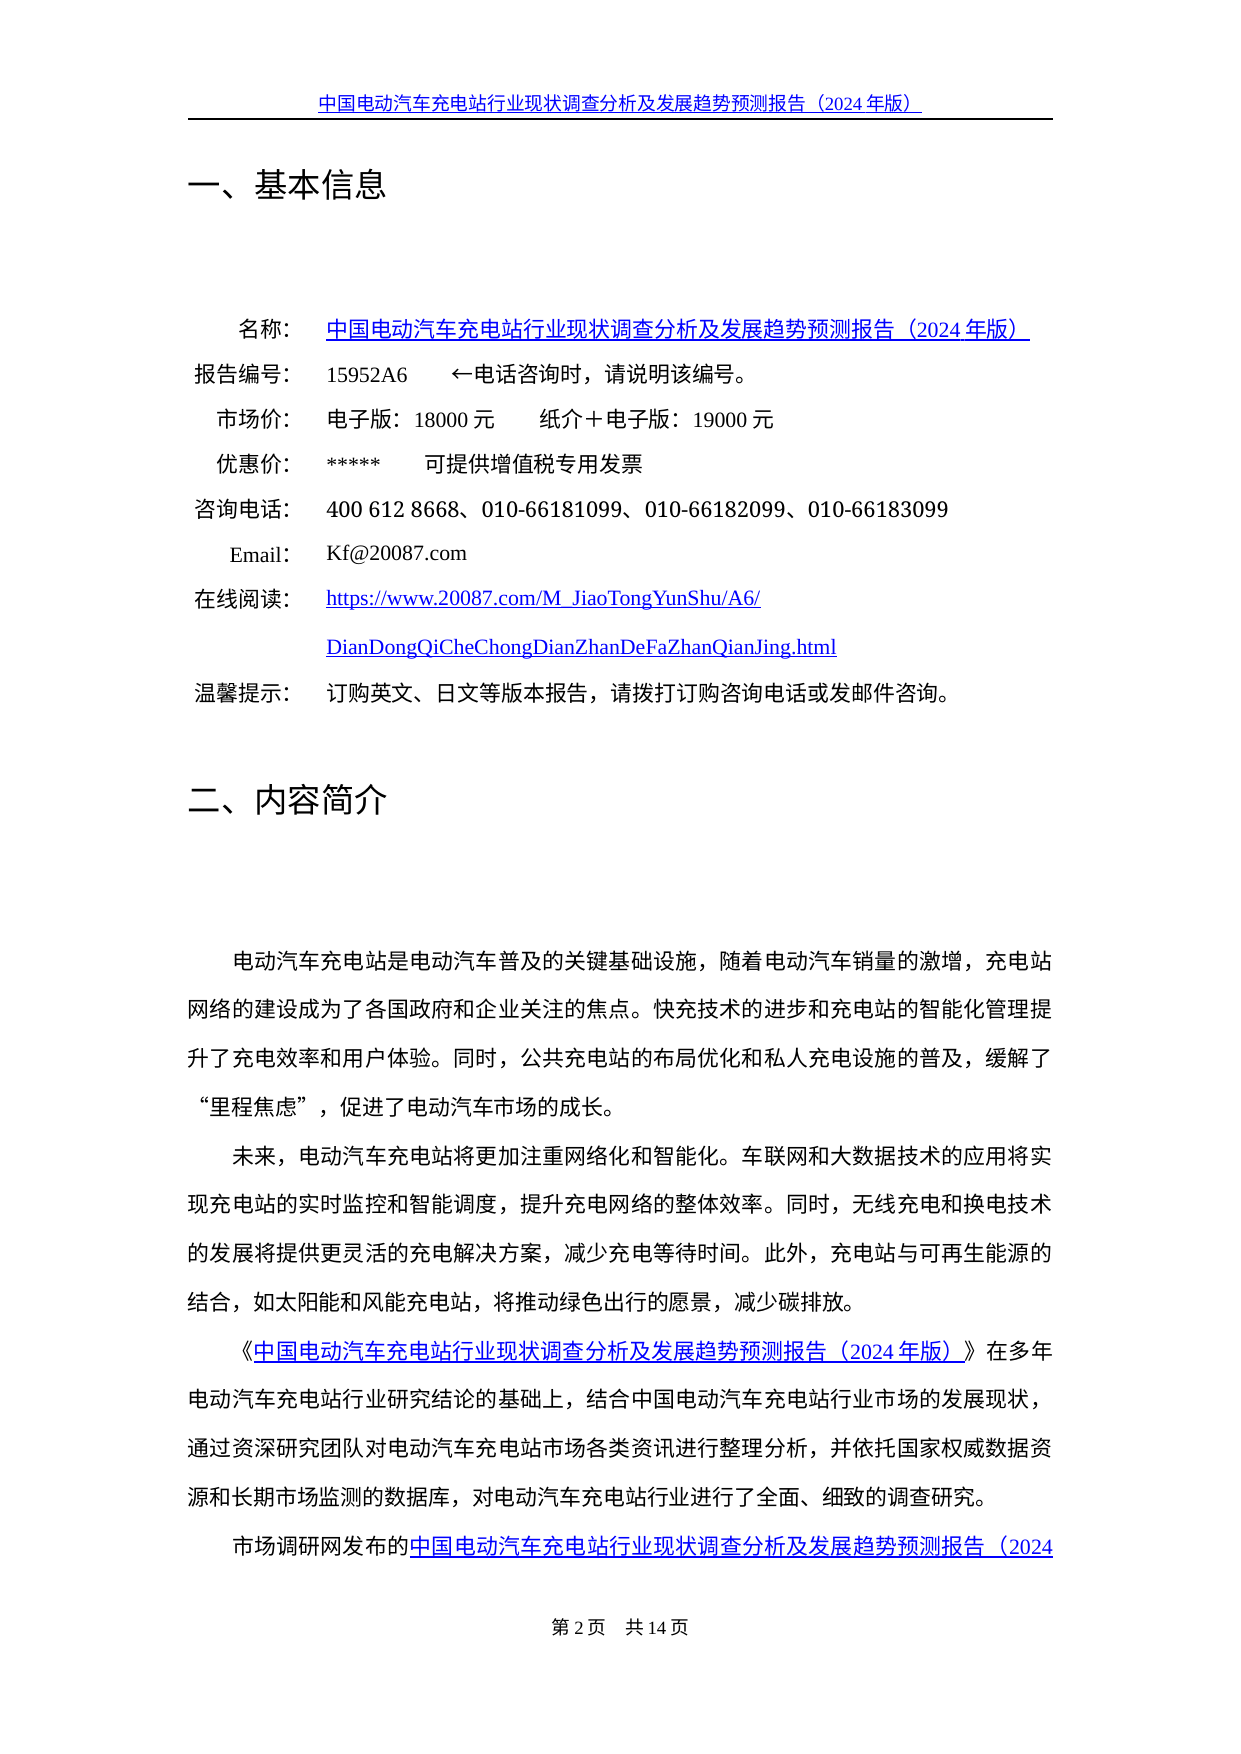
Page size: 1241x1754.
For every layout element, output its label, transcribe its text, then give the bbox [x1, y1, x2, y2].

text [187, 943, 1053, 1561]
table_cell 订购英文、日文等版本报告，请拨打订购咨询电话或发邮件咨询。 [315, 675, 1073, 720]
table_cell Email： [167, 537, 315, 582]
table_cell 报告编号： [167, 357, 315, 402]
table_cell ***** 可提供增值税专用发票 [315, 447, 1073, 492]
table_cell [315, 582, 1073, 675]
table_header 中国电动汽车充电站行业现状调查分析及发展趋势预测报告（2024年版） [315, 312, 1073, 357]
title 二、内容简介 [187, 766, 1053, 831]
table_cell 15952A6 ←电话咨询时，请说明该编号。 [315, 357, 1073, 402]
table_cell 优惠价： [167, 447, 315, 492]
table_cell 咨询电话： [167, 492, 315, 537]
table_cell 在线阅读： [167, 582, 315, 675]
title 一、基本信息 [187, 150, 1053, 215]
table_cell 400 612 8668、010-66181099、010-66182099、010-66183099 [315, 492, 1073, 537]
table_cell 电子版：18000 元 纸介＋电子版：19000 元 [315, 402, 1073, 447]
table_cell 市场价： [167, 402, 315, 447]
table_cell 温馨提示： [167, 675, 315, 720]
table_cell Kf@20087.com [315, 537, 1073, 582]
table_header 名称： [167, 312, 315, 357]
